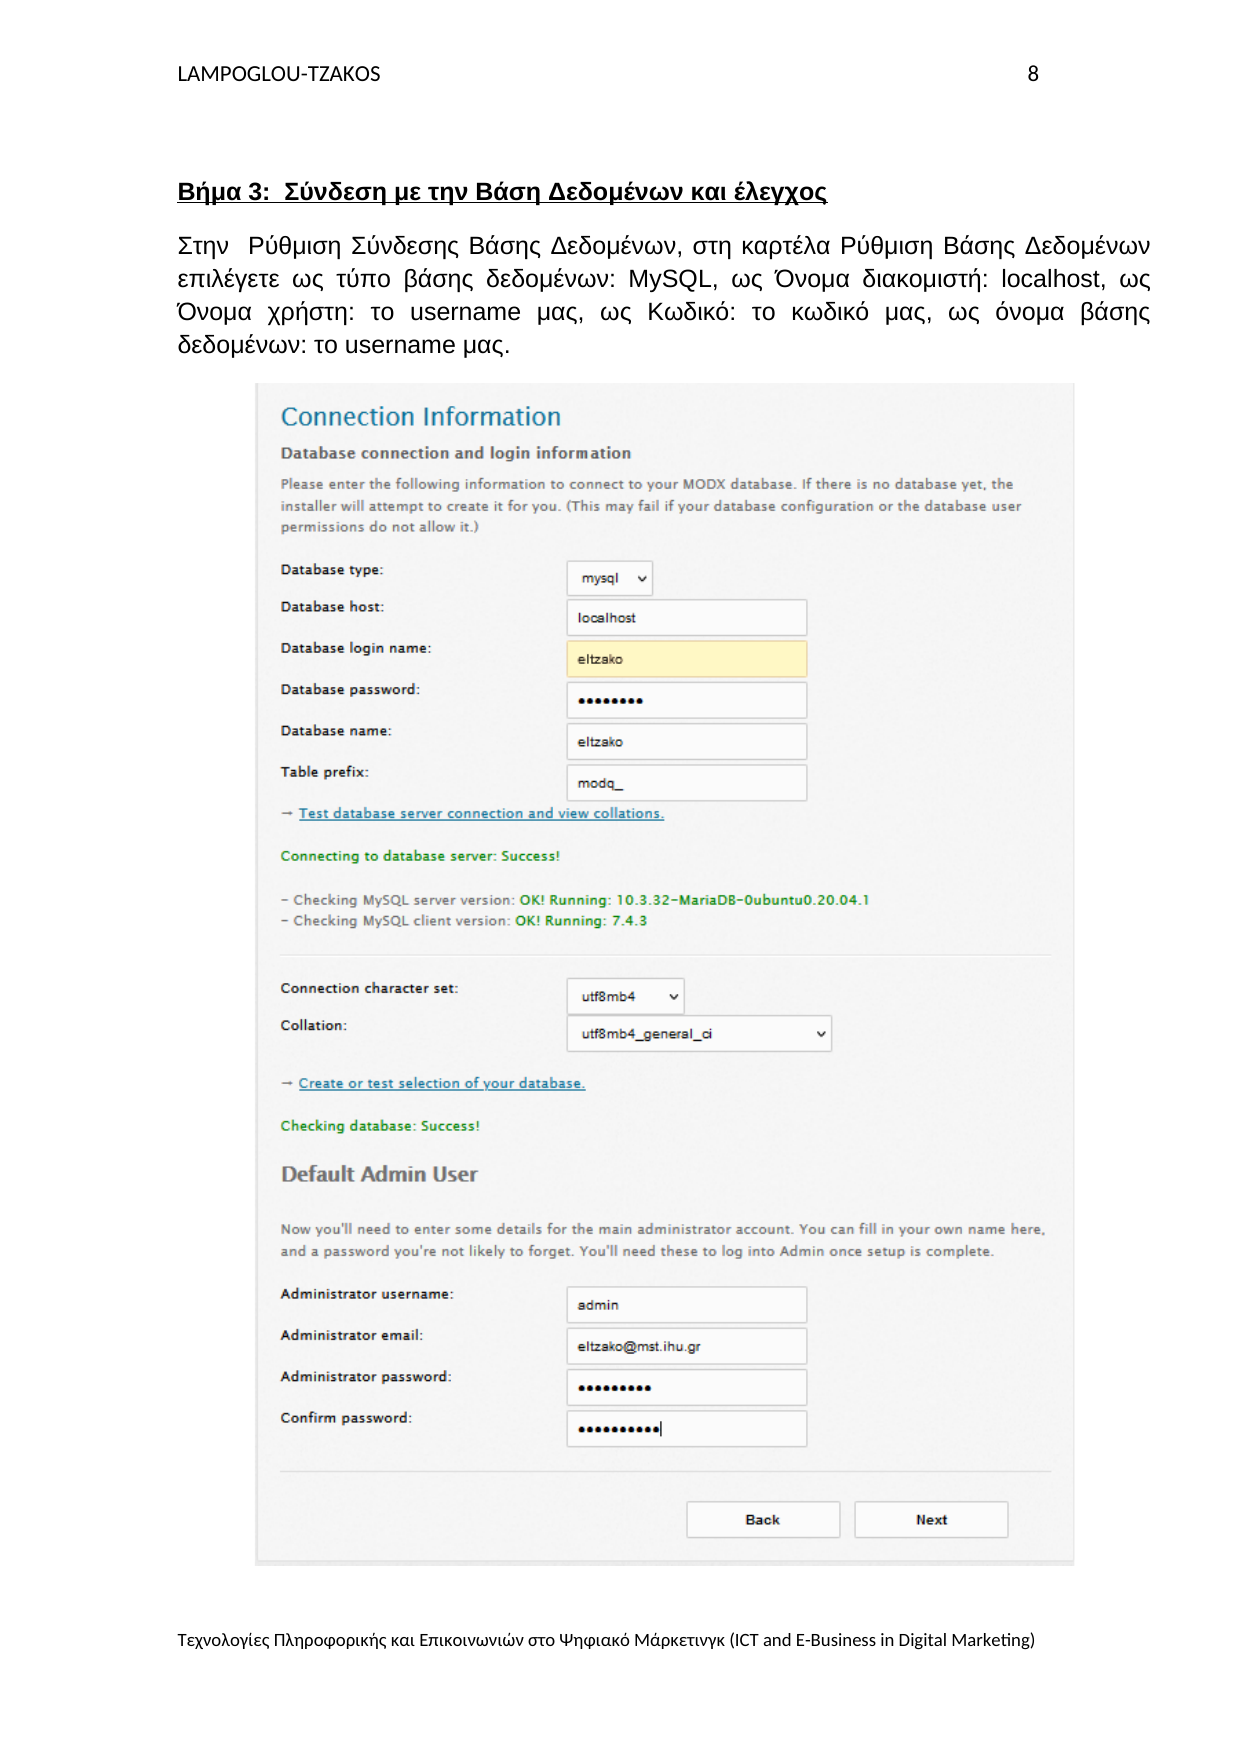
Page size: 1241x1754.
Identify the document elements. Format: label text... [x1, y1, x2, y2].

text Βήμα 3: Σύνδεση με την Βάση Δεδομένων και έλεγχος [177, 177, 1152, 206]
text Στην Ρύθμιση Σύνδεσης Βάσης Δεδομένων, στη καρτέλα Ρύθμιση Βάσης Δεδομένων επιλέγετε ως τύπο βάσης δεδομένων: MySQL, ως Όνομα διακομιστή: localhost, ως Όνομα χρήστη: το username μας, ως Κωδικό: το κωδικό μας, ως όνομα βάσης δεδομένων: το username μας. [177, 231, 1152, 359]
picture [254, 383, 1075, 1566]
